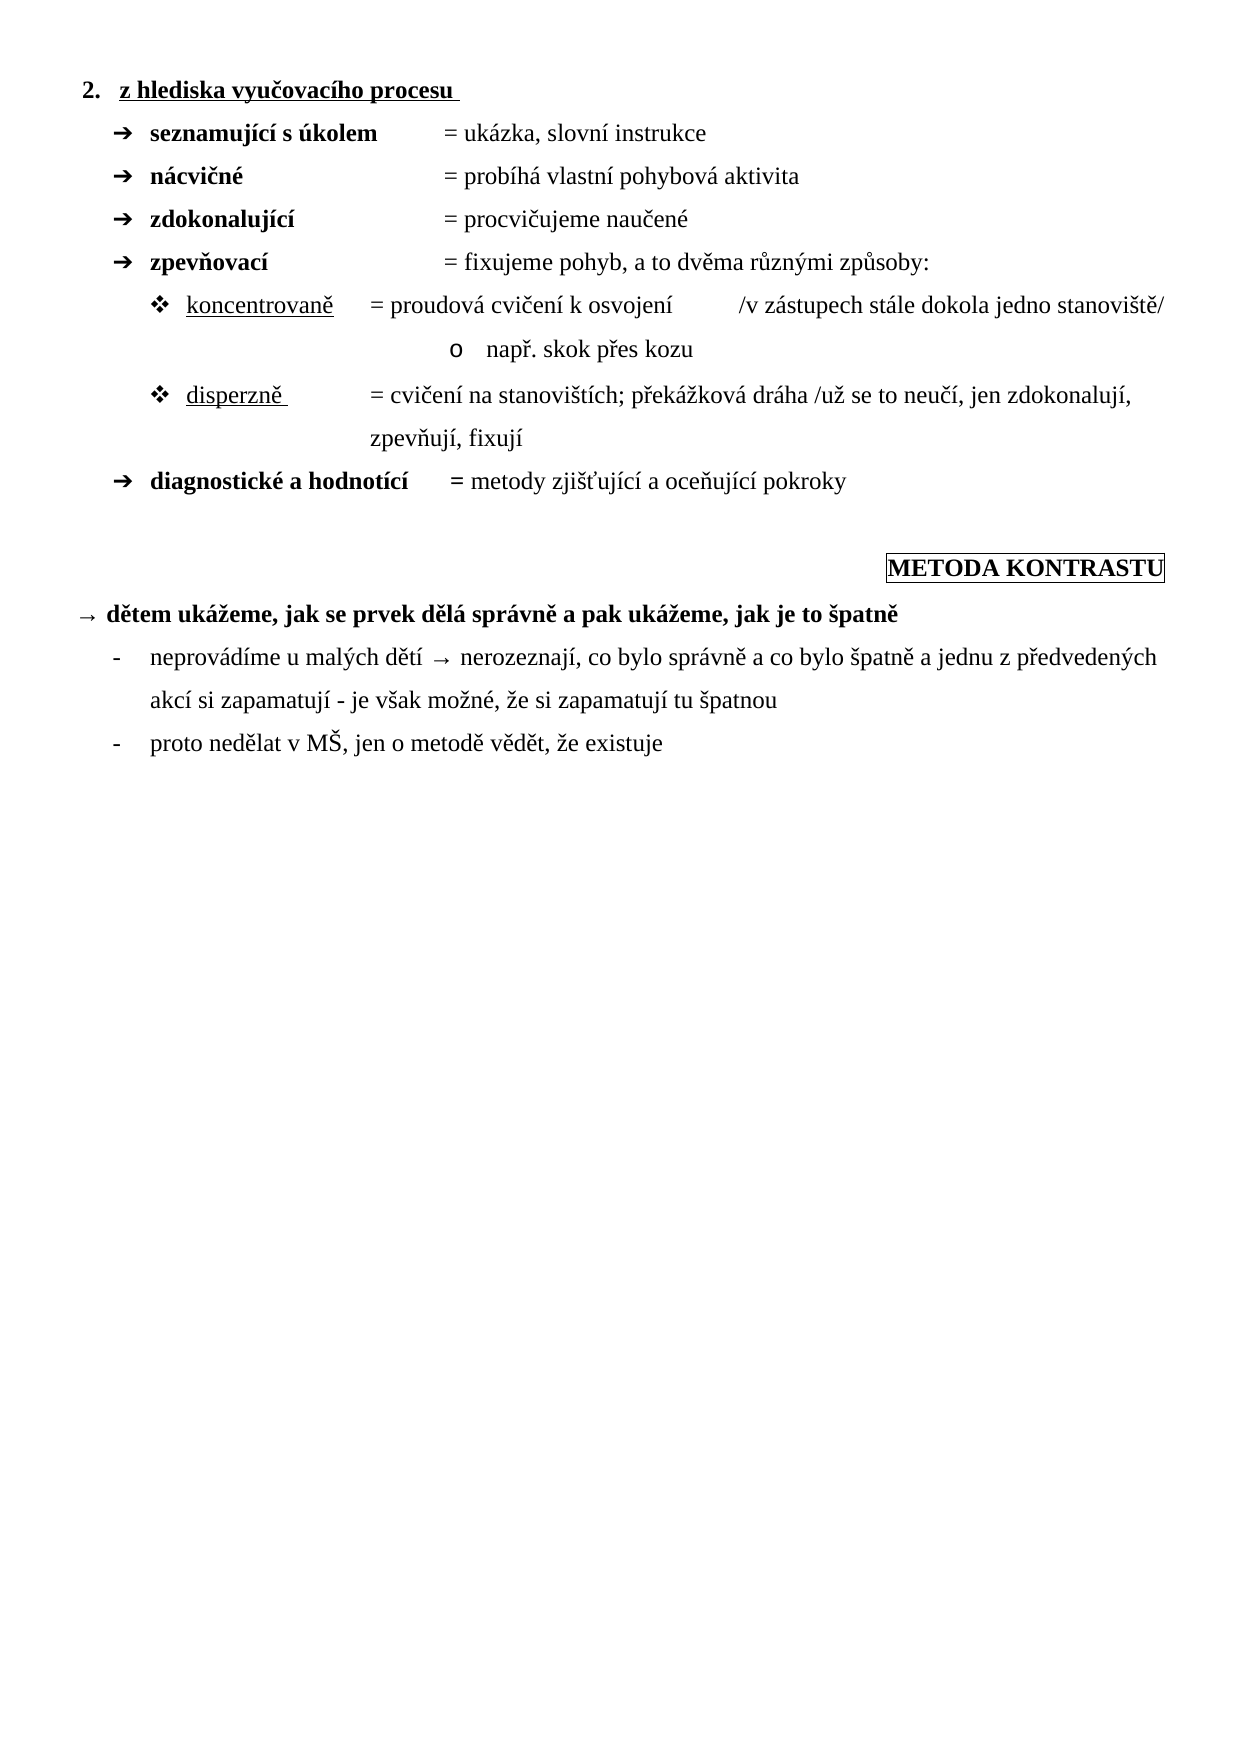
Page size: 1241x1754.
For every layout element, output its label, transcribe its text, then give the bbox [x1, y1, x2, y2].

list seznamující s úkolem = ukázka, slovní instrukce [112, 118, 1165, 147]
text METODA KONTRASTU [75, 552, 1164, 583]
text → dětem ukážeme, jak se prvek dělá správně a pak ukážeme, jak je to špatně [75, 599, 1165, 627]
list nácvičné = probíhá vlastní pohybová aktivita [112, 161, 1165, 190]
list diagnostické a hodnotící = metody zjišťující a oceňující pokroky [112, 466, 1165, 495]
list disperzně = cvičení na stanovištích; překážková dráha /už se to neučí, jen zdokonalují, [149, 380, 1165, 409]
list proto nedělat v MŠ, jen o metodě vědět, že existuje [112, 728, 1165, 757]
text zpevňují, fixují [334, 423, 1165, 452]
list z hlediska vyučovacího procesu [82, 75, 1165, 104]
list zdokonalující = procvičujeme naučené [112, 204, 1165, 233]
list neprovádíme u malých dětí → nerozeznají, co bylo správně a co bylo špatně a jednu z předvedených akcí si zapamatují - je však možné, že si zapamatují tu špatnou [112, 642, 1165, 714]
list koncentrovaně = proudová cvičení k osvojení /v zástupech stále dokola jedno stanoviště/ [149, 291, 1165, 319]
list např. skok přes kozu [449, 334, 1165, 364]
list zpevňovací = fixujeme pohyb, a to dvěma různými způsoby: [112, 247, 1165, 276]
